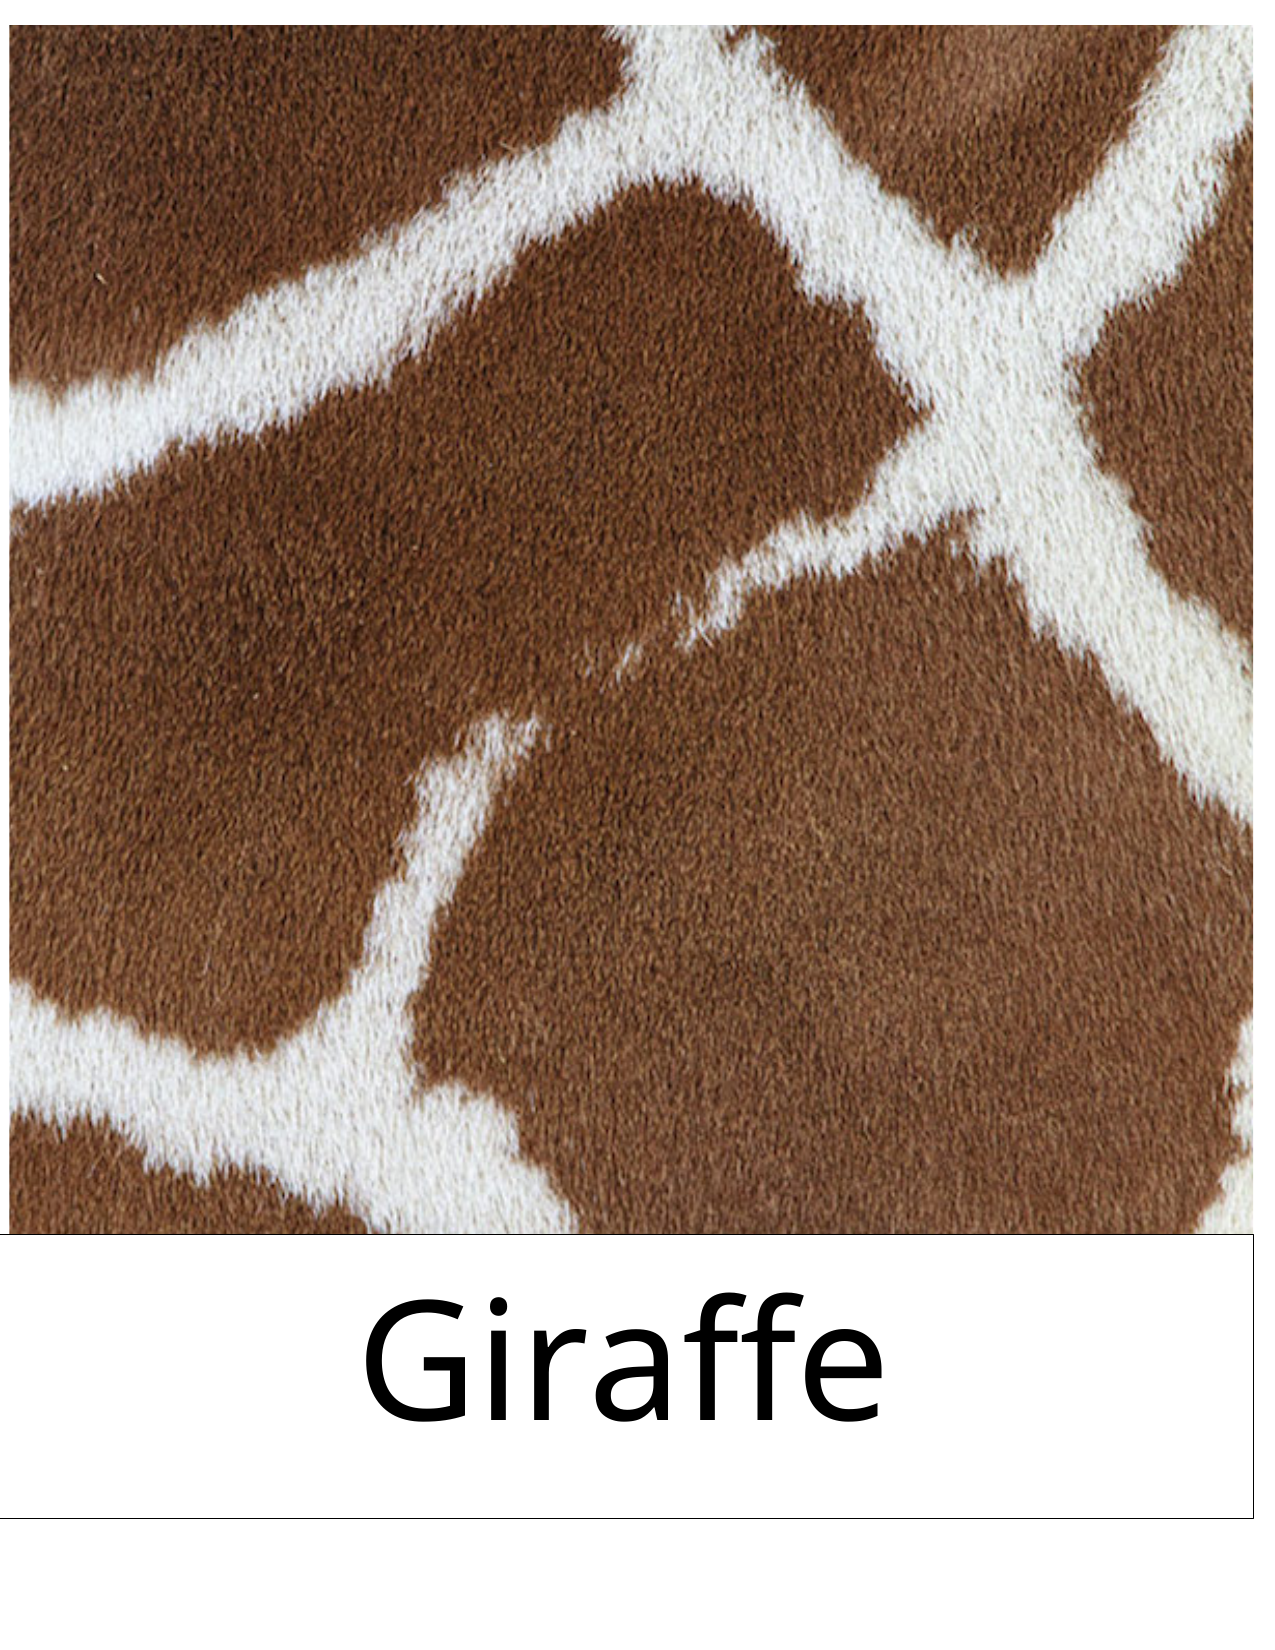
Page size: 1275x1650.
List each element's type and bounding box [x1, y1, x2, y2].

picture [9, 25, 1254, 1234]
